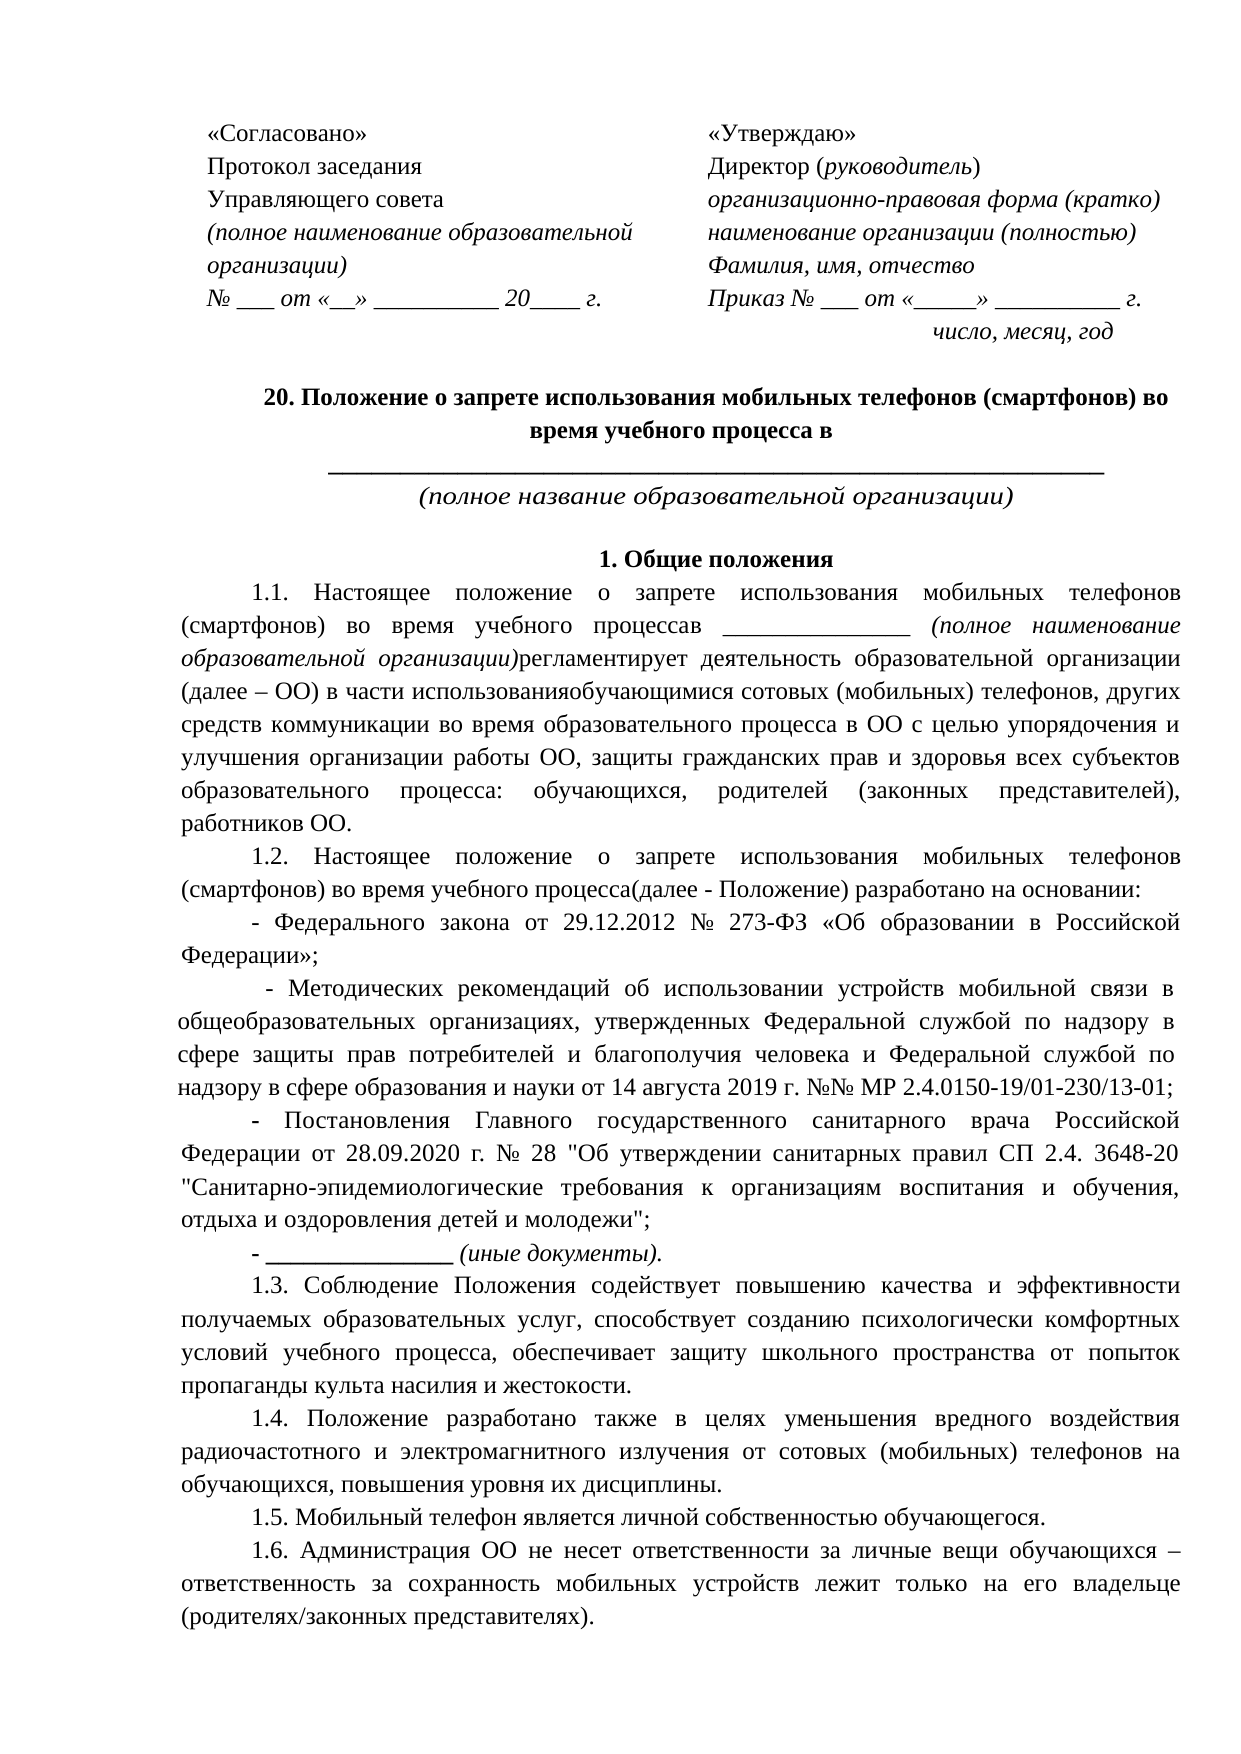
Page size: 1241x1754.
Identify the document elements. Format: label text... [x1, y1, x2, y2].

table_header «Утверждаю» Директор (руководитель) организационно-правовая форма (кратко) наименование организации (полностью) Фамилия, имя, отчество Приказ № ___ от «_____» __________ г. число, месяц, год [693, 118, 1181, 349]
text 1.2. Настоящее положение о запрете использования мобильных телефонов (смартфонов) во время учебного процесса(далее - Положение) разработано на основании: [181, 841, 1181, 903]
text (полное название образовательной организации) [181, 481, 1181, 510]
text 1.1. Настоящее положение о запрете использования мобильных телефонов (смартфонов) во время учебного процессав _______________ (полное наименование образовательной организации)регламентирует деятельность образовательной организации (далее – ОО) в части использованияобучающимися сотовых (мобильных) телефонов, других средств коммуникации во время образовательного процесса в ОО с целью упорядочения и улучшения организации работы ОО, защиты гражданских прав и здоровья всех субъектов образовательного процесса: обучающихся, родителей (законных представителей), работников ОО. [181, 577, 1181, 837]
subtitle - _______________ (иные документы). [181, 1238, 1181, 1266]
text 1.5. Мобильный телефон является личной собственностью обучающегося. [181, 1502, 1181, 1531]
text 1.6. Администрация ОО не несет ответственности за личные вещи обучающихся – ответственность за сохранность мобильных устройств лежит только на его владельце (родителях/законных представителях). [181, 1535, 1181, 1629]
text ______________________________________________________ [181, 448, 1181, 477]
text - Методических рекомендаций об использовании устройств мобильной связи в общеобразовательных организациях, утвержденных Федеральной службой по надзору в сфере защиты прав потребителей и благополучия человека и Федеральной службой по надзору в сфере образования и науки от 14 августа 2019 г. №№ МР 2.4.0150-19/01-230/13-01; [177, 973, 1175, 1101]
table_header «Согласовано» Протокол заседания Управляющего совета (полное наименование образовательной организации) № ___ от «__» __________ 20____ г. [192, 118, 693, 349]
subtitle - Постановления Главного государственного санитарного врача Российской Федерации от 28.09.2020 г. № 28 "Об утверждении санитарных правил СП 2.4. 3648-20 "Санитарно-эпидемиологические требования к организациям воспитания и обучения, отдыха и оздоровления детей и молодежи"; [181, 1106, 1181, 1233]
text 1.4. Положение разработано также в целях уменьшения вредного воздействия радиочастотного и электромагнитного излучения от сотовых (мобильных) телефонов на обучающихся, повышения уровня их дисциплины. [181, 1403, 1181, 1497]
text - Федерального закона от 29.12.2012 № 273-ФЗ «Об образовании в Российской Федерации»; [181, 907, 1181, 969]
text 1. Общие положения [181, 544, 1181, 573]
text 20. Положение о запрете использования мобильных телефонов (смартфонов) во время учебного процесса в [181, 382, 1181, 444]
text 1.3. Соблюдение Положения содействует повышению качества и эффективности получаемых образовательных услуг, способствует созданию психологически комфортных условий учебного процесса, обеспечивает защиту школьного пространства от попыток пропаганды культа насилия и жестокости. [181, 1271, 1181, 1398]
